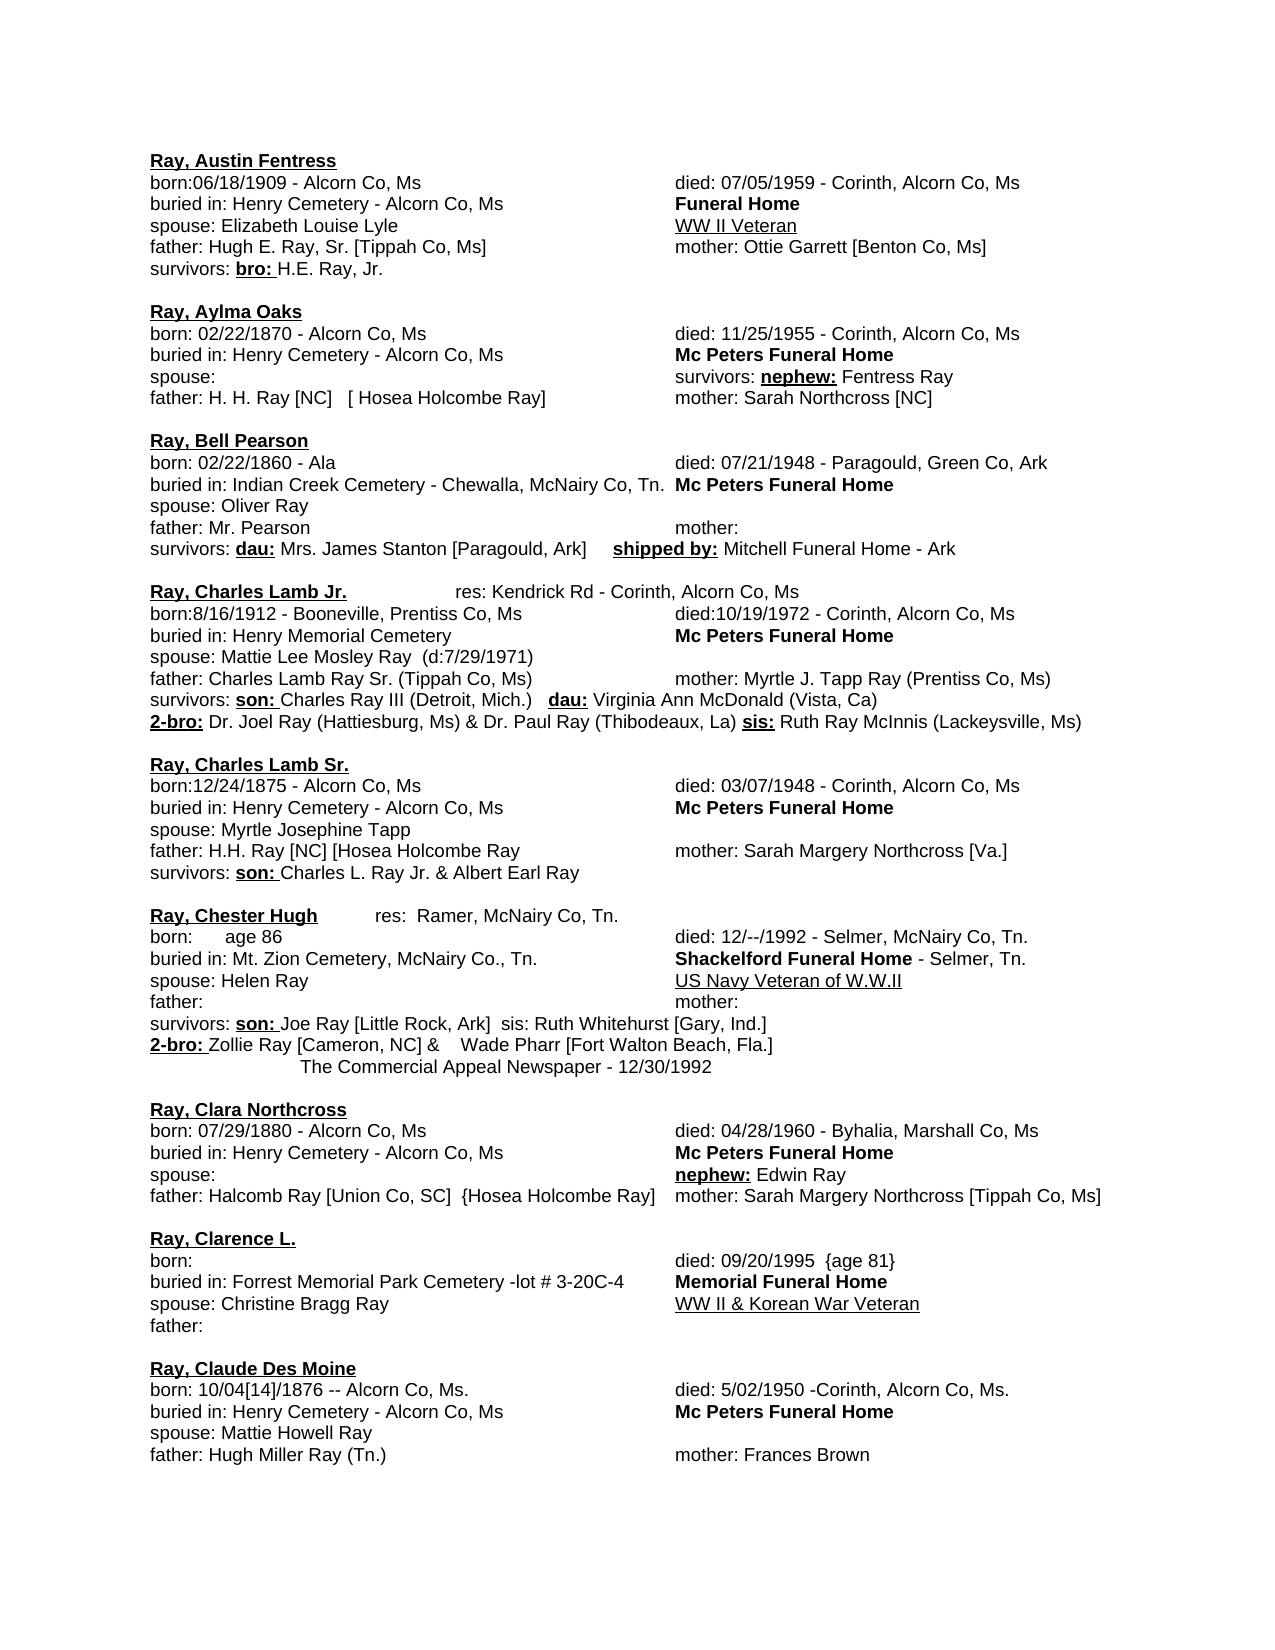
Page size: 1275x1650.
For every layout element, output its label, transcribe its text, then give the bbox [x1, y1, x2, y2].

text father: mother: [150, 991, 1125, 1012]
text spouse: Mattie Howell Ray [150, 1422, 1125, 1444]
text father: Hugh Miller Ray (Tn.) mother: Frances Brown [150, 1444, 1125, 1465]
text spouse: Myrtle Josephine Tapp father: H.H. Ray [NC] [Hosea Holcombe Ray mother: Sarah Margery Northcross [Va.] [150, 818, 1125, 862]
text buried in: Henry Cemetery - Alcorn Co, Ms Mc Peters Funeral Home [150, 797, 1125, 818]
text spouse: Elizabeth Louise Lyle WW II Veteran father: Hugh E. Ray, Sr. [Tippah Co, Ms] mother: Ottie Garrett [Benton Co, Ms] [150, 215, 1125, 258]
text spouse: Oliver Ray father: Mr. Pearson mother: [150, 495, 1125, 538]
text born: died: 09/20/1995 {age 81} [150, 1250, 1125, 1271]
text father: [150, 1314, 1125, 1336]
text survivors: son: Joe Ray [Little Rock, Ark] sis: Ruth Whitehurst [Gary, Ind.] [150, 1012, 1125, 1034]
text born:8/16/1912 - Booneville, Prentiss Co, Ms died:10/19/1972 - Corinth, Alcorn Co, Ms [150, 603, 1125, 624]
text Ray, Claude Des Moine [150, 1357, 1125, 1379]
text buried in: Mt. Zion Cemetery, McNairy Co., Tn. Shackelford Funeral Home - Selmer, Tn. [150, 948, 1125, 969]
text born: 07/29/1880 - Alcorn Co, Ms died: 04/28/1960 - Byhalia, Marshall Co, Ms [150, 1120, 1125, 1142]
text born: 02/22/1860 - Ala died: 07/21/1948 - Paragould, Green Co, Ark [150, 452, 1125, 473]
text spouse: survivors: nephew: Fentress Ray [150, 366, 1125, 387]
text buried in: Henry Cemetery - Alcorn Co, Ms Mc Peters Funeral Home [150, 1401, 1125, 1422]
text The Commercial Appeal Newspaper - 12/30/1992 [225, 1056, 1125, 1077]
text Ray, Clarence L. [150, 1228, 1125, 1250]
text survivors: dau: Mrs. James Stanton [Paragould, Ark] shipped by: Mitchell Funeral Home - Ark [150, 538, 1125, 560]
text buried in: Henry Cemetery - Alcorn Co, Ms Funeral Home [150, 193, 1125, 215]
text born: 02/22/1870 - Alcorn Co, Ms died: 11/25/1955 - Corinth, Alcorn Co, Ms [150, 322, 1125, 344]
text buried in: Henry Memorial Cemetery Mc Peters Funeral Home [150, 624, 1125, 646]
text Ray, Bell Pearson [150, 430, 1125, 452]
text buried in: Henry Cemetery - Alcorn Co, Ms Mc Peters Funeral Home [150, 1142, 1125, 1163]
text father: Charles Lamb Ray Sr. (Tippah Co, Ms) mother: Myrtle J. Tapp Ray (Prentiss Co, Ms) [150, 667, 1125, 689]
text buried in: Henry Cemetery - Alcorn Co, Ms Mc Peters Funeral Home [150, 344, 1125, 366]
text spouse: nephew: Edwin Ray [150, 1163, 1125, 1185]
text buried in: Forrest Memorial Park Cemetery -lot # 3-20C-4 Memorial Funeral Home [150, 1271, 1125, 1293]
text survivors: son: Charles Ray III (Detroit, Mich.) dau: Virginia Ann McDonald (Vista, Ca) [150, 689, 1125, 711]
text Ray, Clara Northcross [150, 1099, 1125, 1120]
text born: age 86 died: 12/--/1992 - Selmer, McNairy Co, Tn. [150, 926, 1125, 948]
text survivors: bro: H.E. Ray, Jr. [150, 258, 1125, 279]
text spouse: Christine Bragg Ray WW II & Korean War Veteran [150, 1293, 1125, 1314]
text buried in: Indian Creek Cemetery - Chewalla, McNairy Co, Tn. Mc Peters Funeral Home [150, 473, 1125, 495]
text Ray, Charles Lamb Sr. [150, 754, 1125, 775]
text Ray, Aylma Oaks [150, 301, 1125, 322]
text Ray, Austin Fentress [150, 150, 1125, 172]
text born: 10/04[14]/1876 -- Alcorn Co, Ms. died: 5/02/1950 -Corinth, Alcorn Co, Ms. [150, 1379, 1125, 1401]
text born:12/24/1875 - Alcorn Co, Ms died: 03/07/1948 - Corinth, Alcorn Co, Ms [150, 775, 1125, 797]
text Ray, Chester Hugh res: Ramer, McNairy Co, Tn. [150, 905, 1125, 926]
text Ray, Charles Lamb Jr. res: Kendrick Rd - Corinth, Alcorn Co, Ms [150, 581, 1125, 603]
text spouse: Mattie Lee Mosley Ray (d:7/29/1971) [150, 646, 1125, 667]
text father: H. H. Ray [NC] [ Hosea Holcombe Ray] mother: Sarah Northcross [NC] [150, 387, 1125, 409]
text spouse: Helen Ray US Navy Veteran of W.W.II [150, 969, 1125, 991]
text 2-bro: Dr. Joel Ray (Hattiesburg, Ms) & Dr. Paul Ray (Thibodeaux, La) sis: Ruth Ray McInnis (Lackeysville, Ms) [150, 711, 1125, 732]
text survivors: son: Charles L. Ray Jr. & Albert Earl Ray [150, 862, 1125, 883]
text father: Halcomb Ray [Union Co, SC] {Hosea Holcombe Ray] mother: Sarah Margery Northcross [Tippah Co, Ms] [150, 1185, 1125, 1207]
text 2-bro: Zollie Ray [Cameron, NC] & Wade Pharr [Fort Walton Beach, Fla.] [150, 1034, 1125, 1056]
text born:06/18/1909 - Alcorn Co, Ms died: 07/05/1959 - Corinth, Alcorn Co, Ms [150, 172, 1125, 193]
